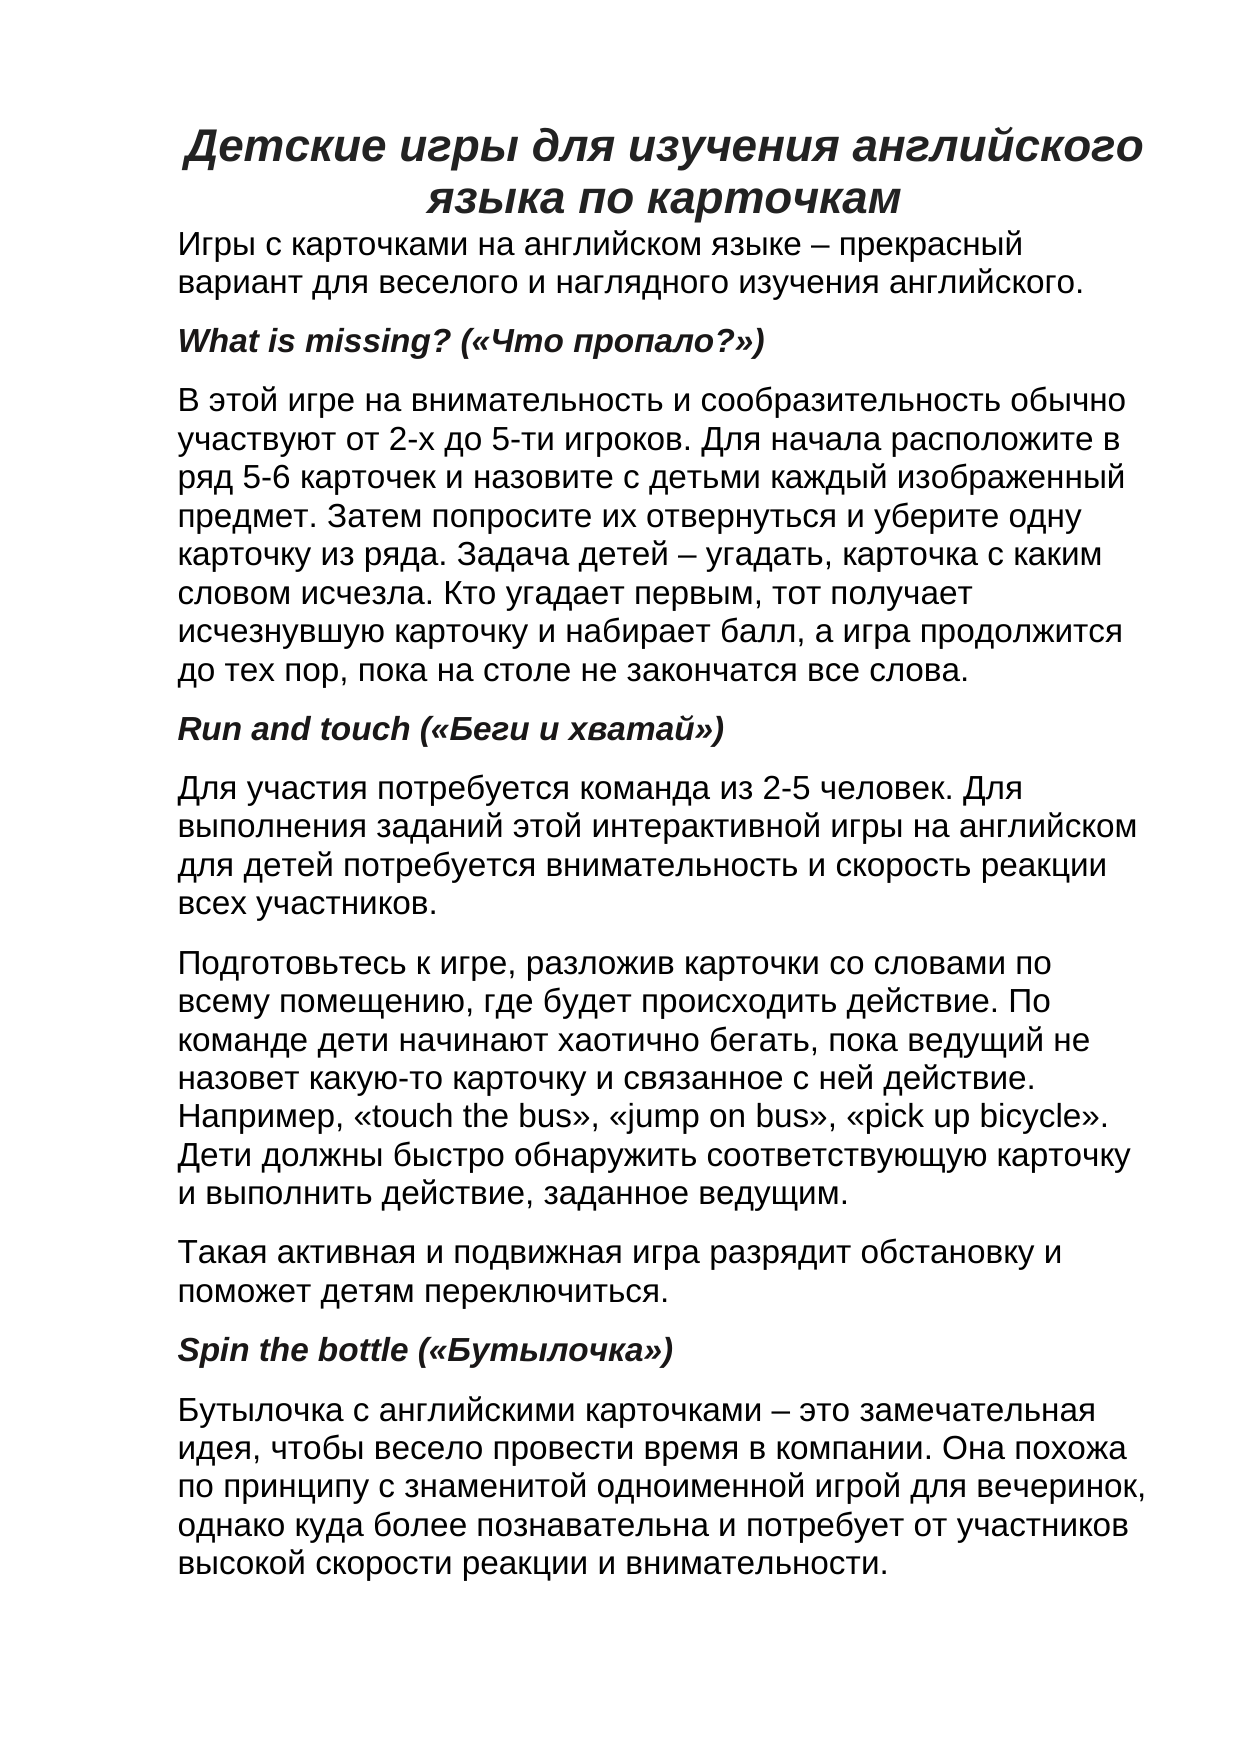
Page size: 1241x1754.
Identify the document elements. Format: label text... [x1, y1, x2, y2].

text Spin the bottle («Бутылочка») [177, 1330, 1152, 1369]
text Бутылочка с английскими карточками – это замечательная идея, чтобы весело провести время в компании. Она похожа по принципу с знаменитой одноименной игрой для вечеринок, однако куда более познавательна и потребует от участников высокой скорости реакции и внимательности. [177, 1389, 1152, 1582]
text Игры с карточками на английском языке – прекрасный вариант для веселого и наглядного изучения английского. [177, 223, 1152, 300]
text Такая активная и подвижная игра разрядит обстановку и поможет детям переключиться. [177, 1233, 1152, 1309]
text Run and touch («Беги и хватай») [177, 709, 1152, 747]
subtitle Детские игры для изучения английского языка по карточкам [177, 118, 1152, 223]
text What is missing? («Что пропало?») [177, 321, 1152, 360]
text В этой игре на внимательность и сообразительность обычно участвуют от 2-х до 5-ти игроков. Для начала расположите в ряд 5-6 карточек и назовите с детьми каждый изображенный предмет. Затем попросите их отвернуться и уберите одну карточку из ряда. Задача детей – угадать, карточка с каким словом исчезла. Кто угадает первым, тот получает исчезнувшую карточку и набирает балл, а игра продолжится до тех пор, пока на столе не закончатся все слова. [177, 381, 1152, 688]
text Для участия потребуется команда из 2-5 человек. Для выполнения заданий этой интерактивной игры на английском для детей потребуется внимательность и скорость реакции всех участников. [177, 768, 1152, 922]
text Подготовьтесь к игре, разложив карточки со словами по всему помещению, где будет происходить действие. По команде дети начинают хаотично бегать, пока ведущий не назовет какую-то карточку и связанное с ней действие. Например, «touch the bus», «jump on bus», «pick up bicycle». Дети должны быстро обнаружить соответствующую карточку и выполнить действие, заданное ведущим. [177, 943, 1152, 1212]
